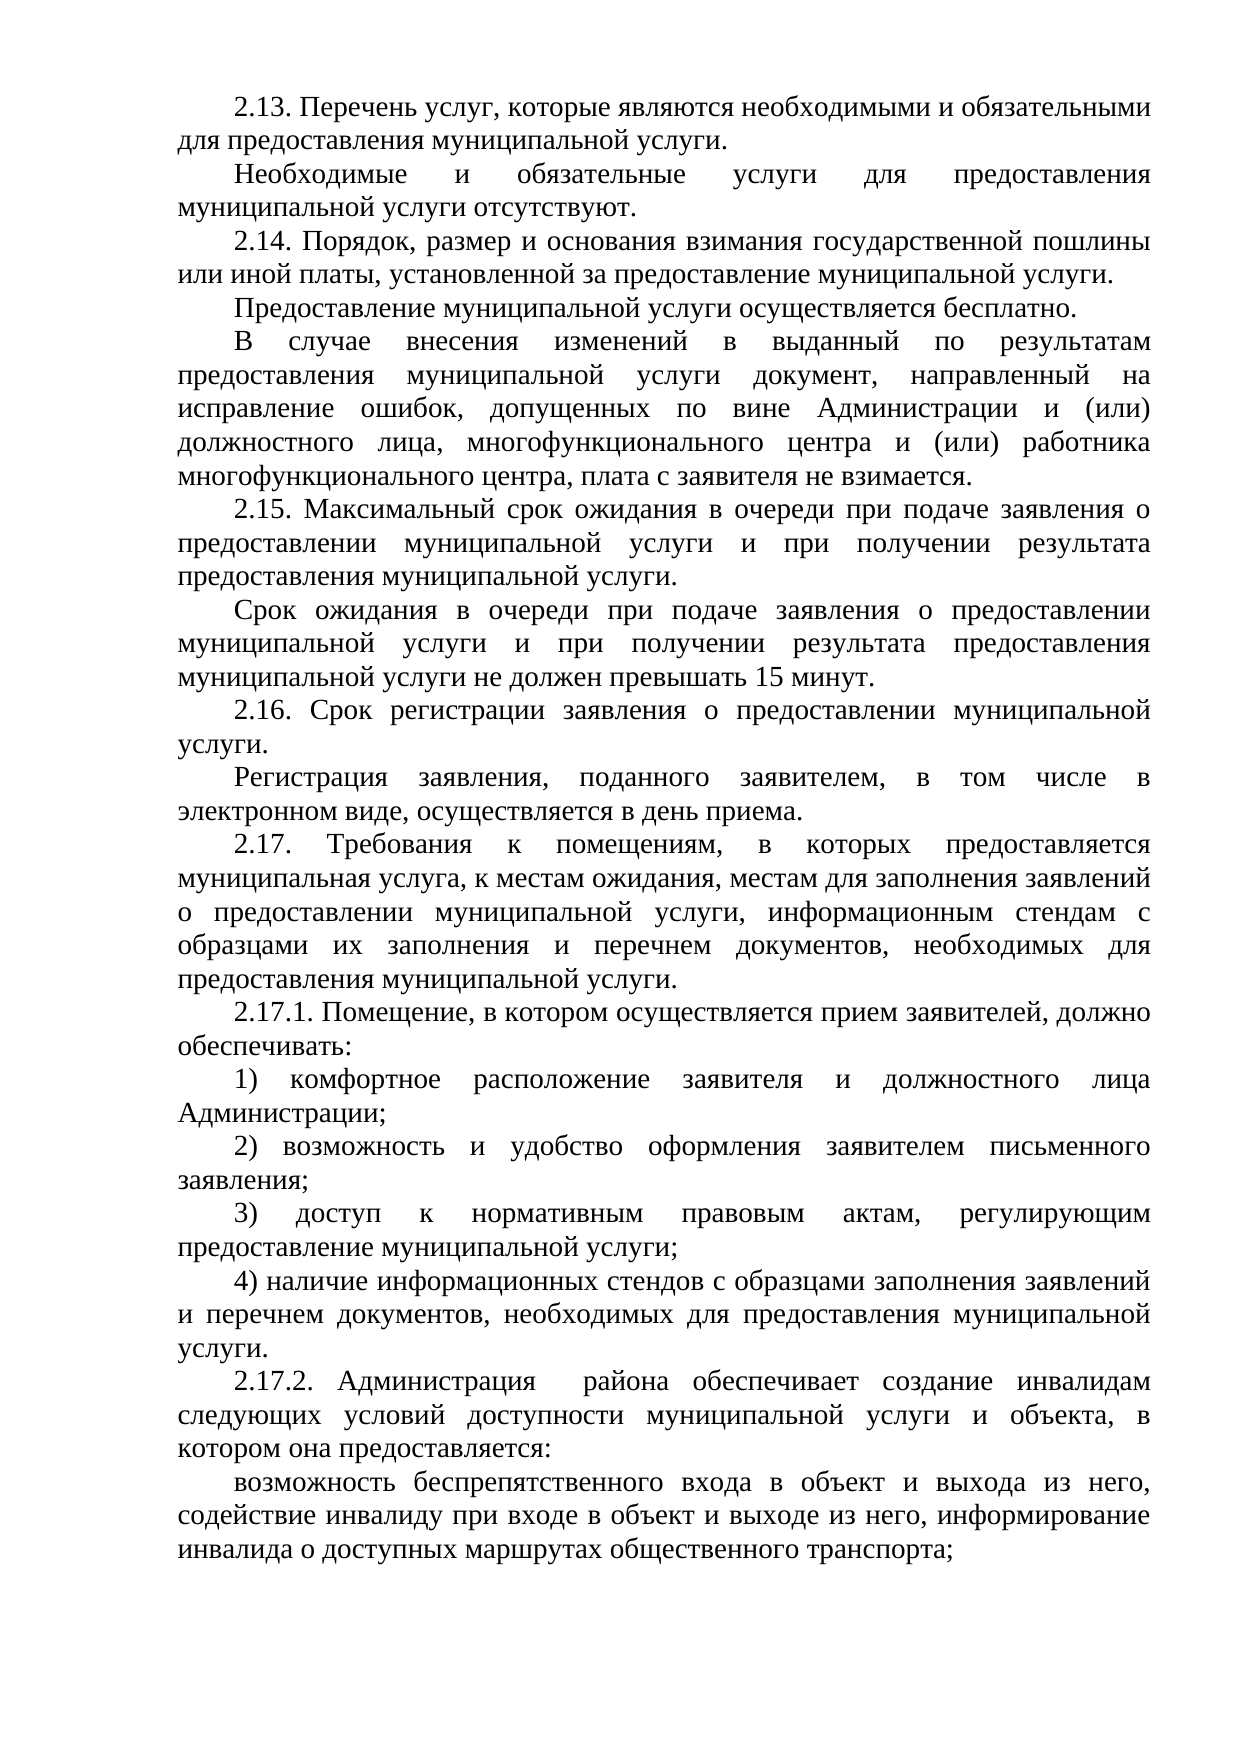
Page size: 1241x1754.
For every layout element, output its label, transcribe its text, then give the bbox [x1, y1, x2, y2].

text 2) возможность и удобство оформления заявителем письменного заявления; [177, 1128, 1152, 1196]
text Срок ожидания в очереди при подаче заявления о предоставлении муниципальной услуги и при получении результата предоставления муниципальной услуги не должен превышать 15 минут. [177, 592, 1152, 692]
text Необходимые и обязательные услуги для предоставления муниципальной услуги отсутствуют. [177, 156, 1152, 223]
text 2.17.1. Помещение, в котором осуществляется прием заявителей, должно обеспечивать: [177, 994, 1152, 1061]
text Предоставление муниципальной услуги осуществляется бесплатно. [177, 290, 1152, 323]
text 2.16. Срок регистрации заявления о предоставлении муниципальной услуги. [177, 692, 1152, 759]
text 1) комфортное расположение заявителя и должностного лица Администрации; [177, 1061, 1152, 1128]
text 2.17.2. Администрация района обеспечивает создание инвалидам следующих условий доступности муниципальной услуги и объекта, в котором она предоставляется: [177, 1363, 1152, 1464]
text 2.15. Максимальный срок ожидания в очереди при подаче заявления о предоставлении муниципальной услуги и при получении результата предоставления муниципальной услуги. [177, 491, 1152, 592]
text 3) доступ к нормативным правовым актам, регулирующим предоставление муниципальной услуги; [177, 1196, 1152, 1263]
text 4) наличие информационных стендов с образцами заполнения заявлений и перечнем документов, необходимых для предоставления муниципальной услуги. [177, 1263, 1152, 1363]
text 2.14. Порядок, размер и основания взимания государственной пошлины или иной платы, установленной за предоставление муниципальной услуги. [177, 223, 1152, 290]
text Регистрация заявления, поданного заявителем, в том числе в электронном виде, осуществляется в день приема. [177, 759, 1152, 827]
text 2.13. Перечень услуг, которые являются необходимыми и обязательными для предоставления муниципальной услуги. [177, 89, 1152, 156]
text 2.17. Требования к помещениям, в которых предоставляется муниципальная услуга, к местам ожидания, местам для заполнения заявлений о предоставлении муниципальной услуги, информационным стендам с образцами их заполнения и перечнем документов, необходимых для предоставления муниципальной услуги. [177, 827, 1152, 994]
text В случае внесения изменений в выданный по результатам предоставления муниципальной услуги документ, направленный на исправление ошибок, допущенных по вине Администрации и (или) должностного лица, многофункционального центра и (или) работника многофункционального центра, плата с заявителя не взимается. [177, 323, 1152, 491]
text возможность беспрепятственного входа в объект и выхода из него, содействие инвалиду при входе в объект и выходе из него, информирование инвалида о доступных маршрутах общественного транспорта; [177, 1464, 1152, 1564]
